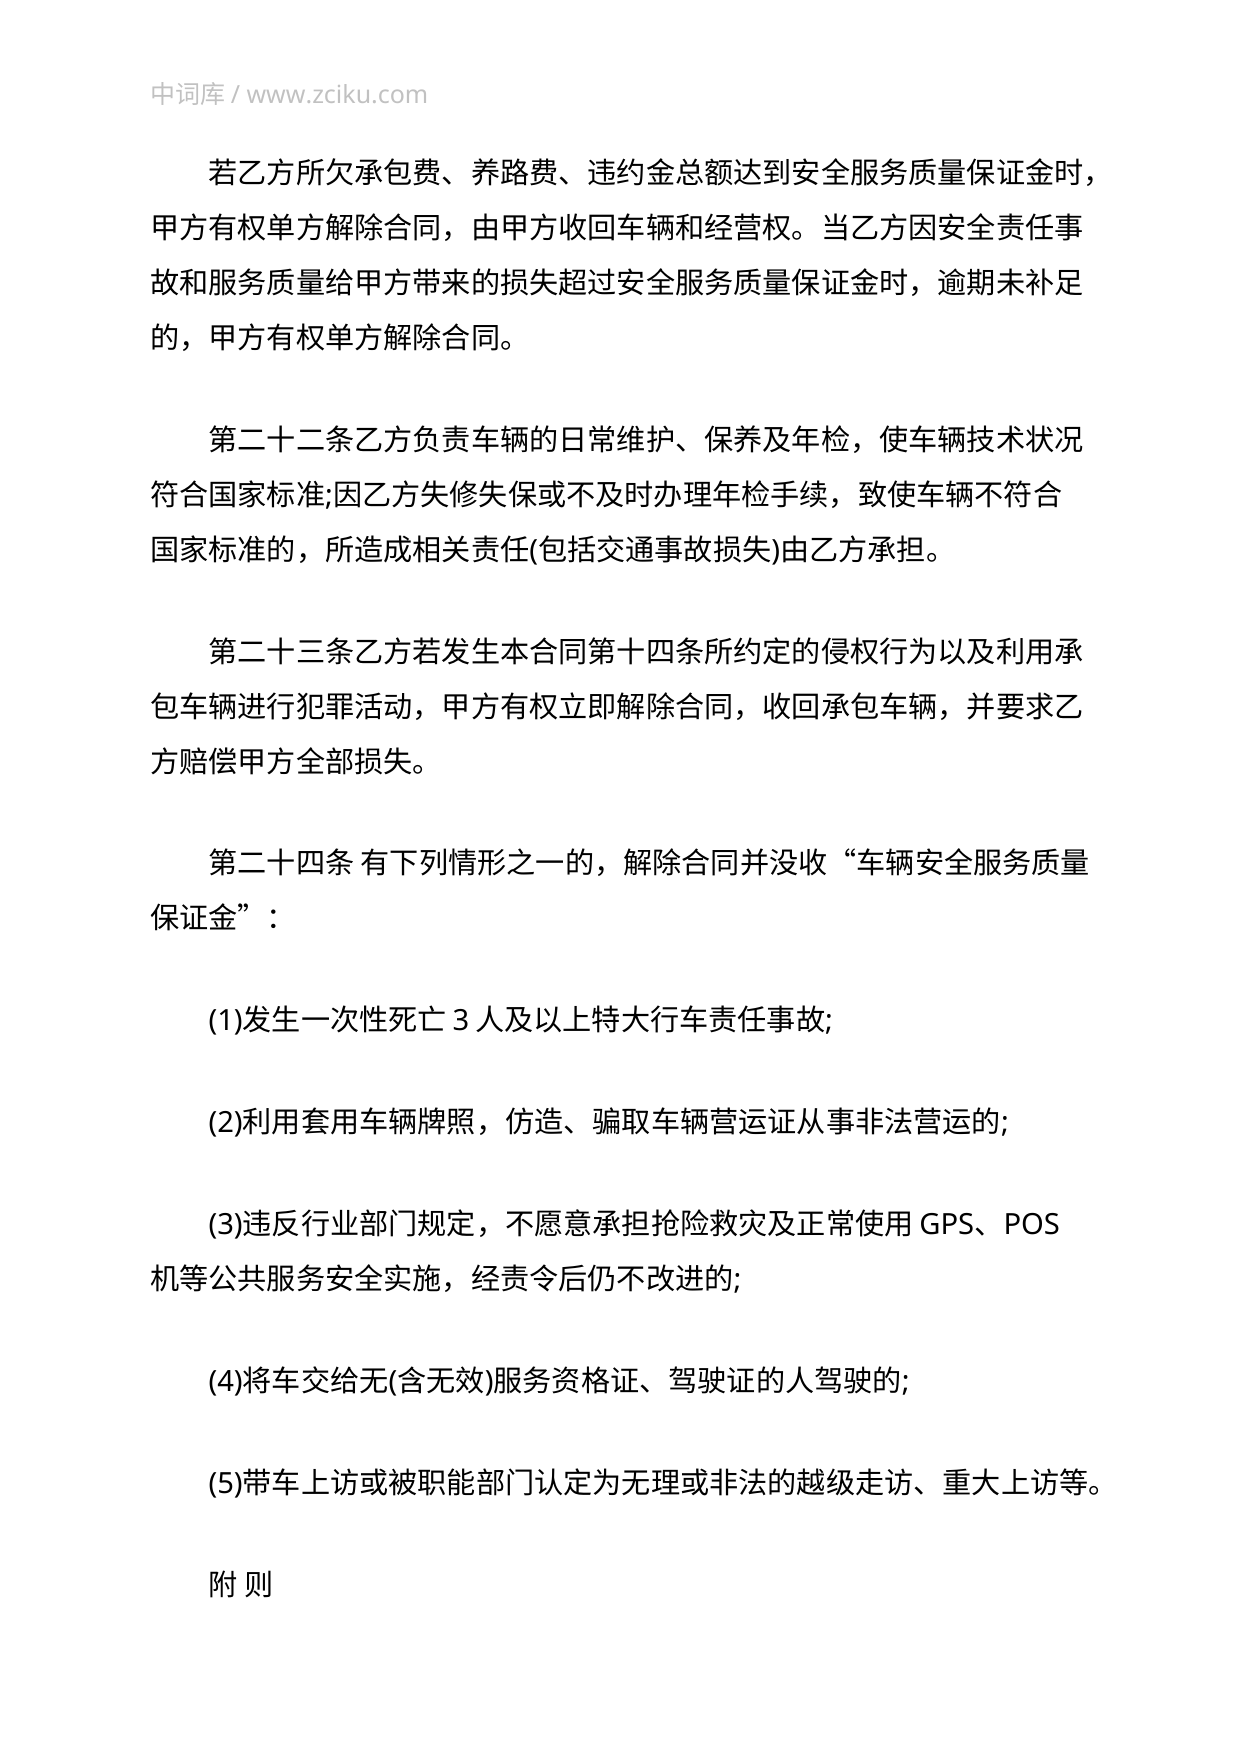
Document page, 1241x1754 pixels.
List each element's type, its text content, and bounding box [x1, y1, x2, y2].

text (1)发生一次性死亡3人及以上特大行车责任事故; [150, 997, 1090, 1039]
text 第二十四条 有下列情形之一的，解除合同并没收“车辆安全服务质量保证金”： [150, 840, 1090, 937]
text 附 则 [150, 1561, 1090, 1604]
text (2)利用套用车辆牌照，仿造、骗取车辆营运证从事非法营运的; [150, 1098, 1090, 1141]
text (4)将车交给无(含无效)服务资格证、驾驶证的人驾驶的; [150, 1357, 1090, 1400]
text 第二十三条乙方若发生本合同第十四条所约定的侵权行为以及利用承包车辆进行犯罪活动，甲方有权立即解除合同，收回承包车辆，并要求乙方赔偿甲方全部损失。 [150, 628, 1090, 780]
text (5)带车上访或被职能部门认定为无理或非法的越级走访、重大上访等。 [150, 1459, 1090, 1502]
text 第二十二条乙方负责车辆的日常维护、保养及年检，使车辆技术状况符合国家标准;因乙方失修失保或不及时办理年检手续，致使车辆不符合国家标准的，所造成相关责任(包括交通事故损失)由乙方承担。 [150, 416, 1090, 569]
text (3)违反行业部门规定，不愿意承担抢险救灾及正常使用GPS、POS机等公共服务安全实施，经责令后仍不改进的; [150, 1201, 1090, 1298]
text 若乙方所欠承包费、养路费、违约金总额达到安全服务质量保证金时，甲方有权单方解除合同，由甲方收回车辆和经营权。当乙方因安全责任事故和服务质量给甲方带来的损失超过安全服务质量保证金时，逾期未补足的，甲方有权单方解除合同。 [150, 150, 1090, 357]
